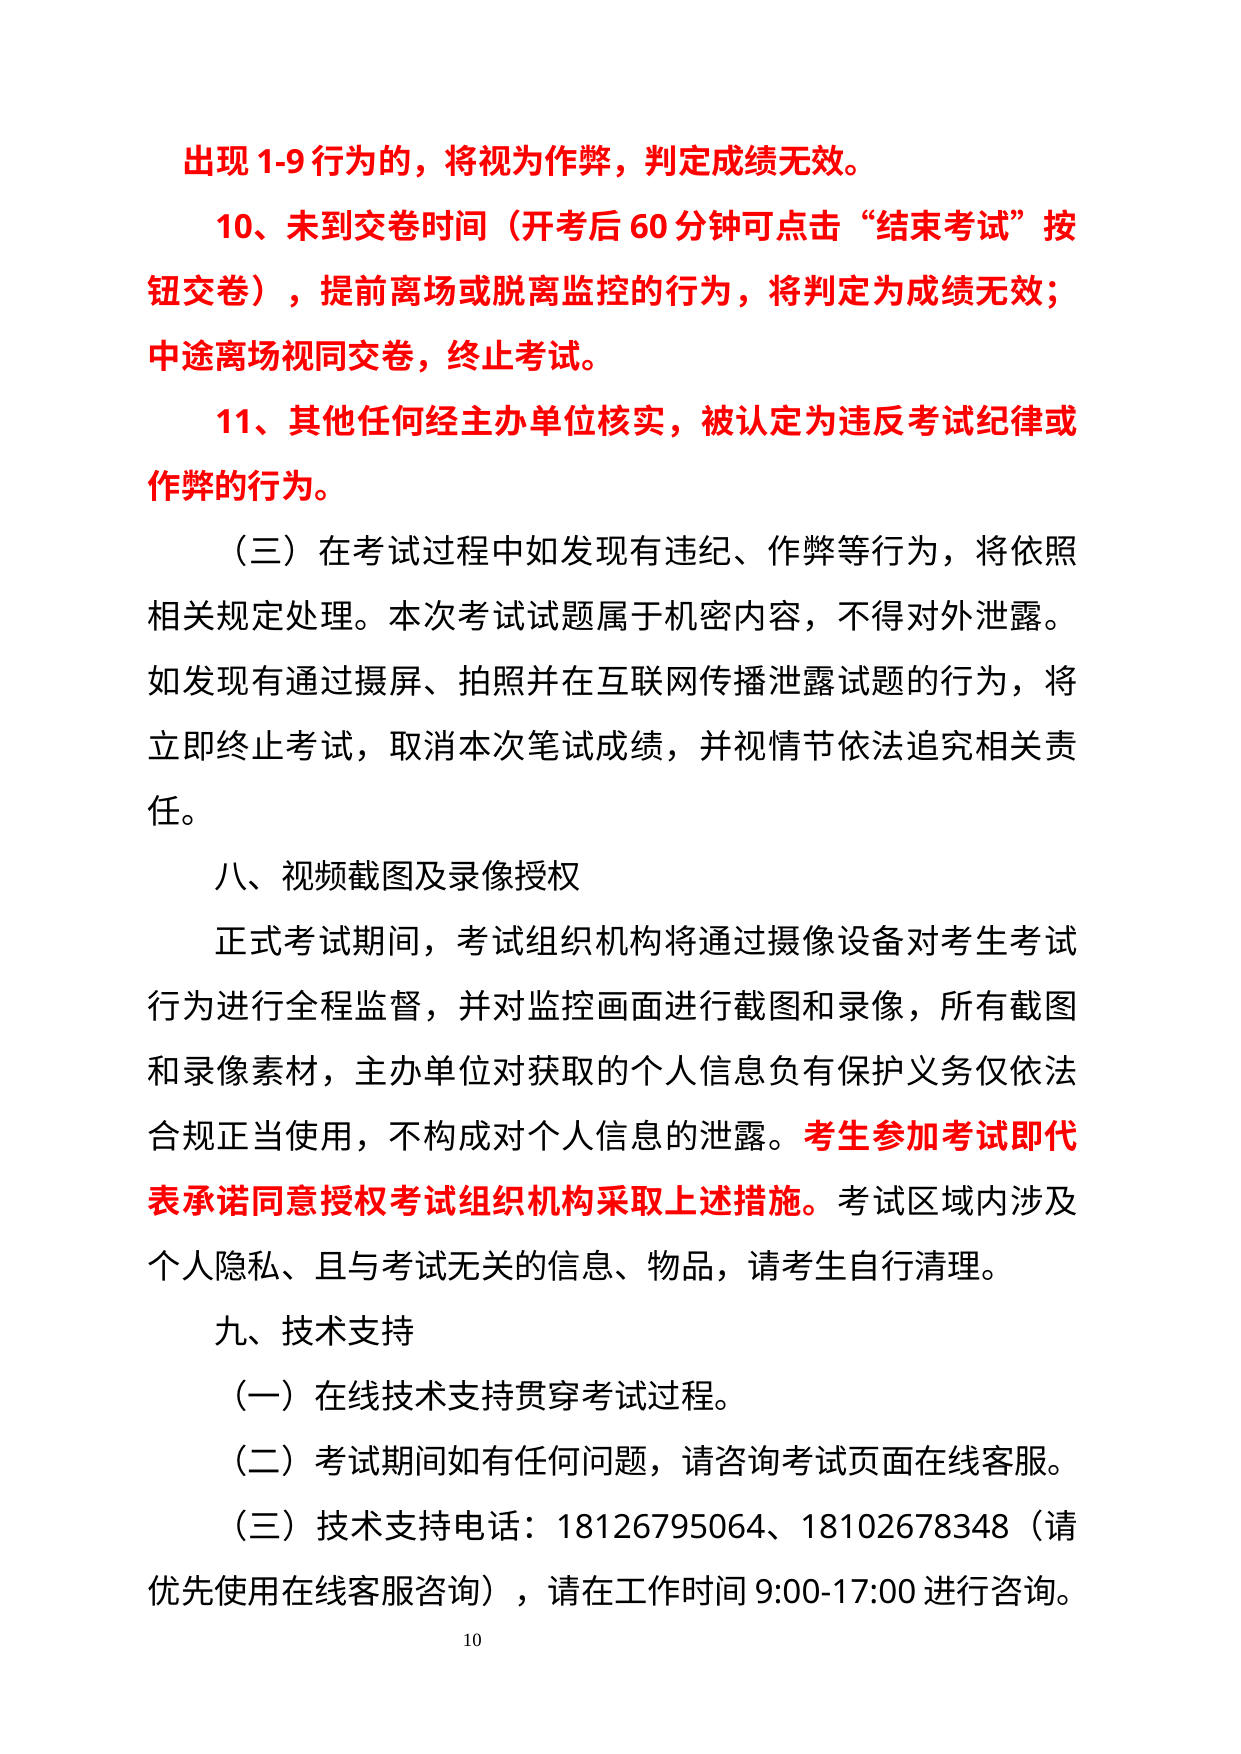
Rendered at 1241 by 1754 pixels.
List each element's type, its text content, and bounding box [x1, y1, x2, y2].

text 八、视频截图及录像授权 [148, 841, 1078, 906]
text （三）技术支持电话：18126795064、18102678348（请优先使用在线客服咨询），请在工作时间9:00-17:00进行咨询。 [148, 1491, 1078, 1621]
text （二）考试期间如有任何问题，请咨询考试页面在线客服。 [148, 1426, 1078, 1491]
text 10、未到交卷时间（开考后60分钟可点击“结束考试”按钮交卷），提前离场或脱离监控的行为，将判定为成绩无效；中途离场视同交卷，终止考试。 [148, 191, 1078, 386]
text 正式考试期间，考试组织机构将通过摄像设备对考生考试行为进行全程监督，并对监控画面进行截图和录像，所有截图和录像素材，主办单位对获取的个人信息负有保护义务仅依法合规正当使用，不构成对个人信息的泄露。考生参加考试即代表承诺同意授权考试组织机构采取上述措施。考试区域内涉及个人隐私、且与考试无关的信息、物品，请考生自行清理。 [148, 906, 1078, 1296]
text 11、其他任何经主办单位核实，被认定为违反考试纪律或作弊的行为。 [148, 386, 1078, 516]
text （三）在考试过程中如发现有违纪、作弊等行为，将依照相关规定处理。本次考试试题属于机密内容，不得对外泄露。如发现有通过摄屏、拍照并在互联网传播泄露试题的行为，将立即终止考试，取消本次笔试成绩，并视情节依法追究相关责任。 [148, 516, 1078, 841]
text 出现1-9行为的，将视为作弊，判定成绩无效。 [148, 126, 1078, 191]
text 九、技术支持 [148, 1296, 1078, 1361]
text （一）在线技术支持贯穿考试过程。 [148, 1361, 1078, 1426]
